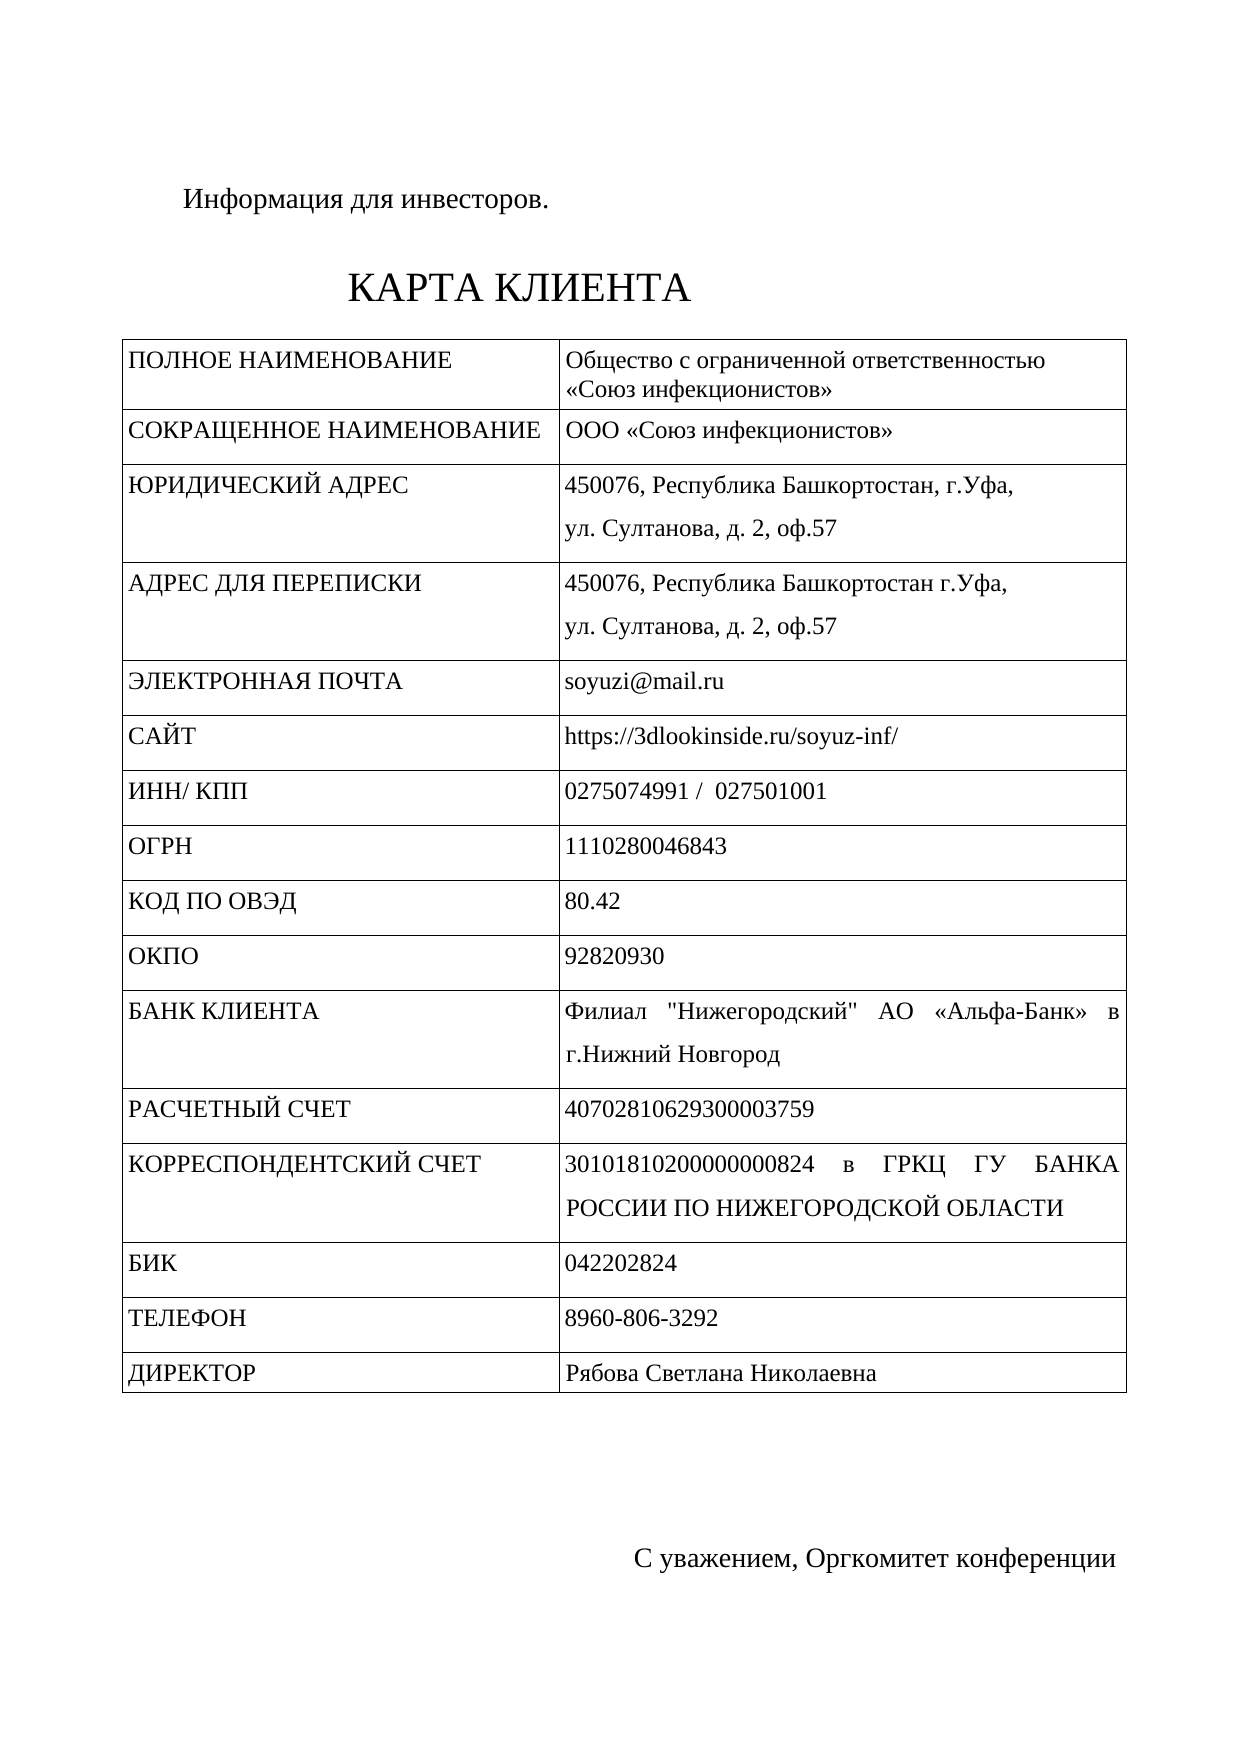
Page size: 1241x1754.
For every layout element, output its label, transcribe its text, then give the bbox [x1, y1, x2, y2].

table_cell 40702810629300003759 [560, 1089, 1126, 1143]
table_cell 80.42 [560, 881, 1126, 935]
table_cell 30101810200000000824 в ГРКЦ ГУ БАНКА РОССИИ ПО НИЖЕГОРОДСКОЙ ОБЛАСТИ [560, 1144, 1126, 1241]
table_cell https://3dlookinside.ru/soyuz-inf/ [560, 716, 1126, 770]
text С уважением, Оргкомитет конференции [124, 1541, 1116, 1575]
table_cell soyuzi@mail.ru [560, 661, 1126, 715]
table_cell АДРЕС ДЛЯ ПЕРЕПИСКИ [123, 563, 559, 660]
table_cell ОГРН [123, 826, 559, 880]
text КАРТА КЛИЕНТА [272, 263, 1121, 311]
table_cell ЭЛЕКТРОННАЯ ПОЧТА [123, 661, 559, 715]
table_header ПОЛНОЕ НАИМЕНОВАНИЕ [123, 340, 559, 409]
table_cell СОКРАЩЕННОЕ НАИМЕНОВАНИЕ [123, 410, 559, 464]
table_cell 042202824 [560, 1243, 1126, 1296]
table_header Общество с ограниченной ответственностью «Союз инфекционистов» [560, 340, 1126, 409]
table_cell ООО «Союз инфекционистов» [560, 410, 1126, 464]
table_cell ИНН/ КПП [123, 771, 559, 825]
table_cell 8960-806-3292 [560, 1298, 1126, 1351]
table_cell ЮРИДИЧЕСКИЙ АДРЕС [123, 465, 559, 562]
table_cell ОКПО [123, 936, 559, 990]
text Информация для инвесторов. [122, 181, 1121, 215]
table_cell 450076, Республика Башкортостан г.Уфа, ул. Султанова, д. 2, оф.57 [560, 563, 1126, 660]
table_cell ДИРЕКТОР [123, 1353, 559, 1392]
table_cell 0275074991 / 027501001 [560, 771, 1126, 825]
table_cell 1110280046843 [560, 826, 1126, 880]
table_cell Филиал "Нижегородский" АО «Альфа-Банк» в г.Нижний Новгород [560, 991, 1126, 1088]
table_cell 450076, Республика Башкортостан, г.Уфа, ул. Султанова, д. 2, оф.57 [560, 465, 1126, 562]
table_cell БАНК КЛИЕНТА [123, 991, 559, 1088]
table_cell ТЕЛЕФОН [123, 1298, 559, 1351]
table_cell КОРРЕСПОНДЕНТСКИЙ СЧЕТ [123, 1144, 559, 1241]
table_cell КОД ПО ОВЭД [123, 881, 559, 935]
table_cell САЙТ [123, 716, 559, 770]
table_cell РАСЧЕТНЫЙ СЧЕТ [123, 1089, 559, 1143]
table_cell 92820930 [560, 936, 1126, 990]
table_cell БИК [123, 1243, 559, 1296]
table_cell Рябова Светлана Николаевна [560, 1353, 1126, 1392]
